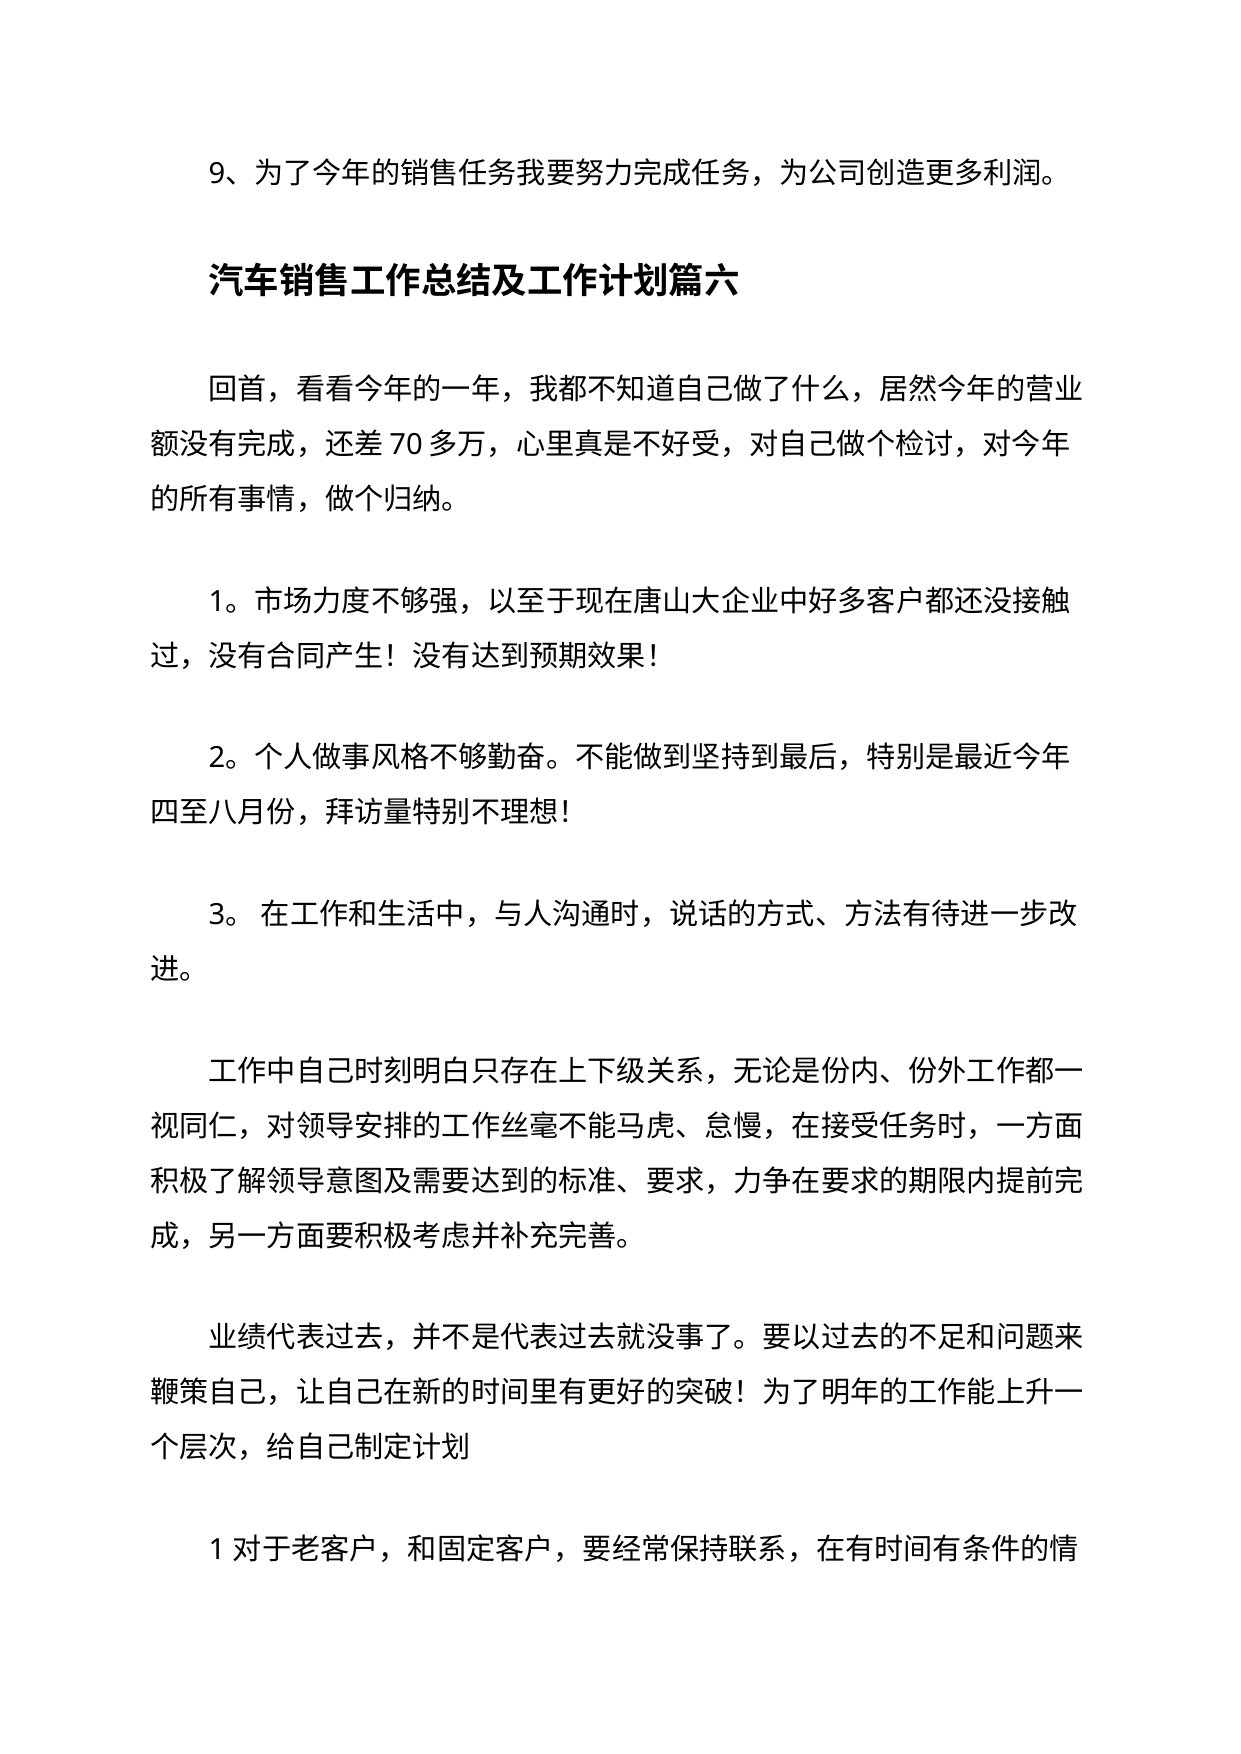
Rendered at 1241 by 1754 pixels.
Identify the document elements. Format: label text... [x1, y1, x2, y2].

text 汽车销售工作总结及工作计划篇六 [150, 252, 1090, 303]
text 回首，看看今年的一年，我都不知道自己做了什么，居然今年的营业额没有完成，还差70多万，心里真是不好受，对自己做个检讨，对今年的所有事情，做个归纳。 [150, 365, 1090, 518]
text 业绩代表过去，并不是代表过去就没事了。要以过去的不足和问题来鞭策自己，让自己在新的时间里有更好的突破！为了明年的工作能上升一个层次，给自己制定计划 [150, 1314, 1090, 1466]
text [150, 1525, 1090, 1568]
text 工作中自己时刻明白只存在上下级关系，无论是份内、份外工作都一视同仁，对领导安排的工作丝毫不能马虎、怠慢，在接受任务时，一方面积极了解领导意图及需要达到的标准、要求，力争在要求的期限内提前完成，另一方面要积极考虑并补充完善。 [150, 1047, 1090, 1254]
text 1。市场力度不够强，以至于现在唐山大企业中好多客户都还没接触过，没有合同产生！没有达到预期效果！ [150, 577, 1090, 674]
text 3。 在工作和生活中，与人沟通时，说话的方式、方法有待进一步改进。 [150, 891, 1090, 988]
text 9、为了今年的销售任务我要努力完成任务，为公司创造更多利润。 [150, 150, 1090, 192]
text 2。个人做事风格不够勤奋。不能做到坚持到最后，特别是最近今年四至八月份，拜访量特别不理想！ [150, 734, 1090, 831]
